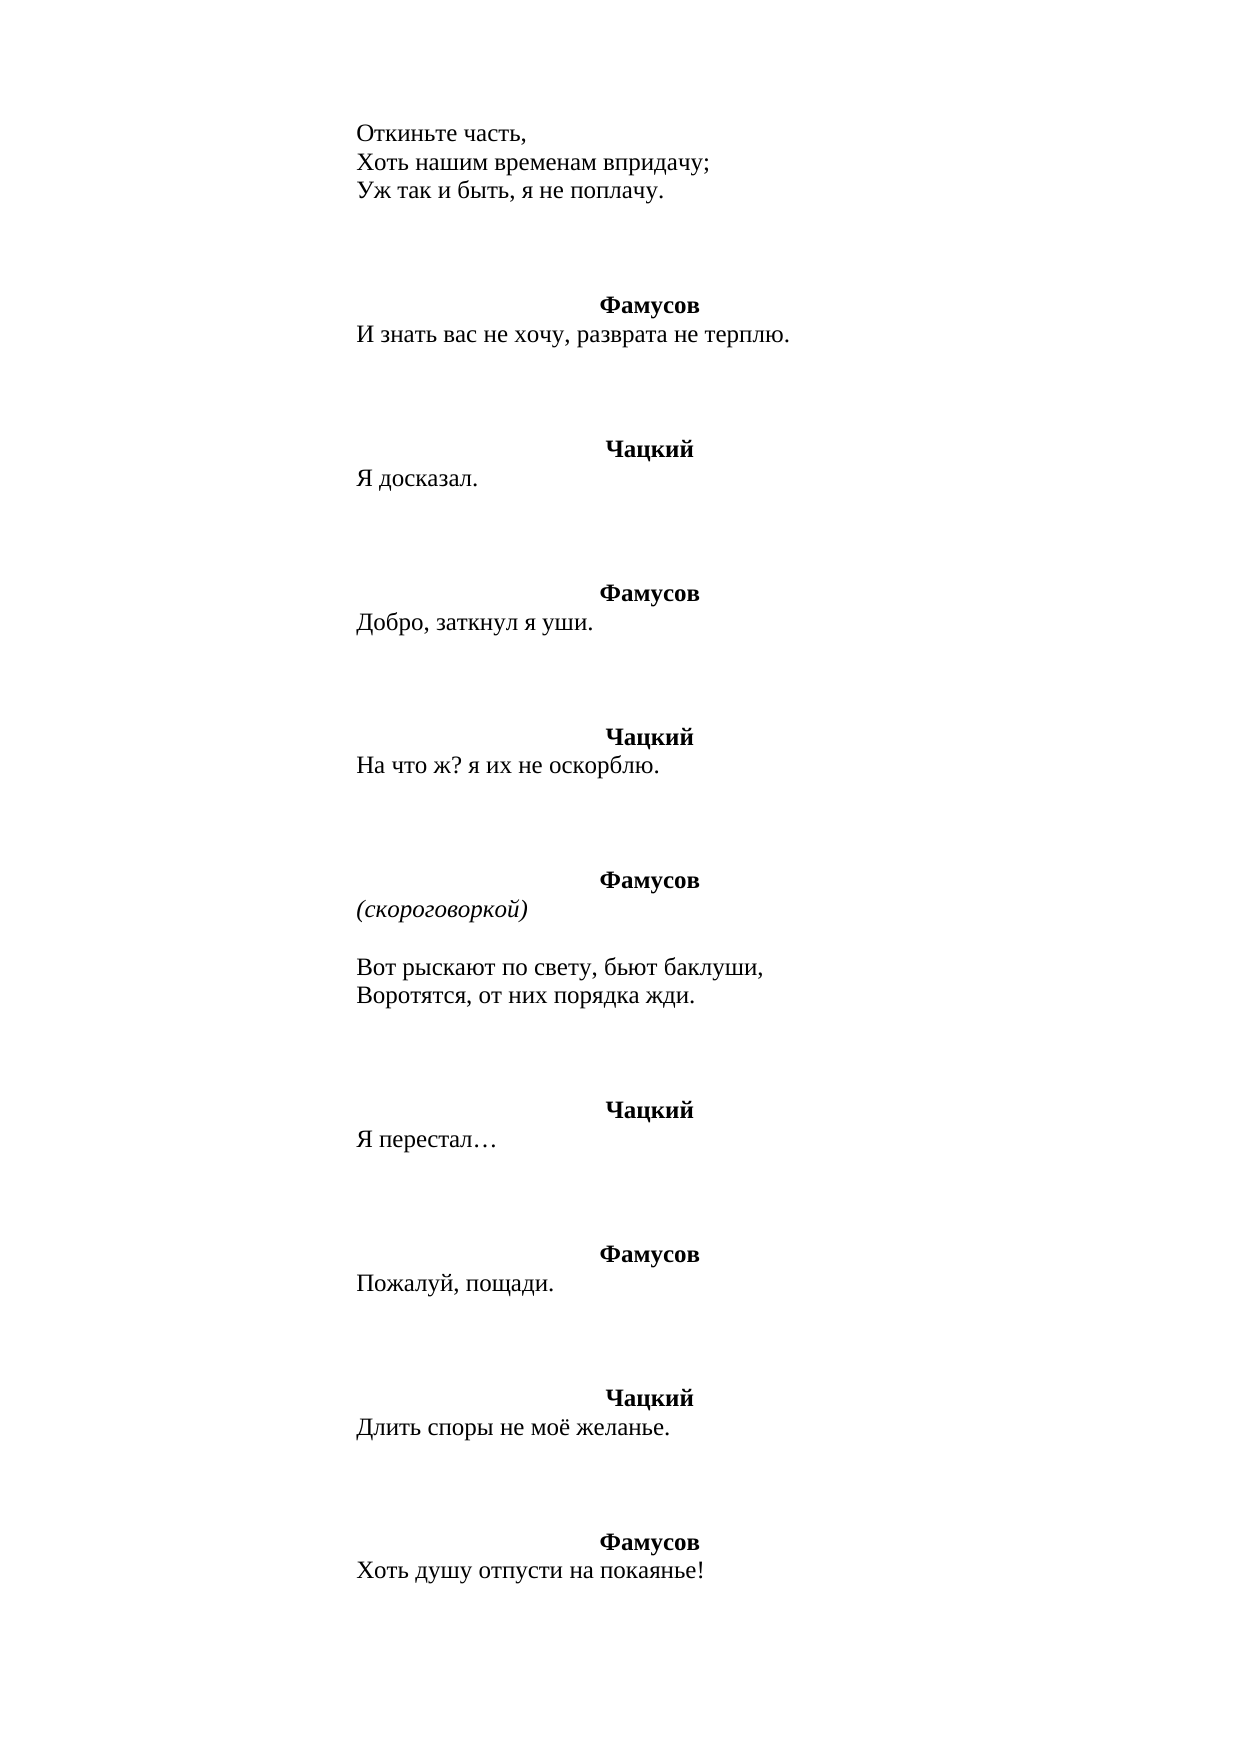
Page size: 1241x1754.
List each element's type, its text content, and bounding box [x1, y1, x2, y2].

text Я перестал… [356, 1124, 1089, 1153]
text Откиньте часть, [356, 118, 1089, 147]
subtitle Чацкий [148, 722, 1152, 751]
subtitle Фамусов [148, 1527, 1152, 1556]
subtitle Фамусов [148, 291, 1152, 319]
subtitle Фамусов [148, 1239, 1152, 1268]
text Добро, заткнул я уши. [356, 607, 1089, 636]
text (скороговоркой) [356, 894, 1089, 923]
subtitle Фамусов [148, 866, 1152, 894]
text Воротятся, от них порядка жди. [356, 981, 1089, 1009]
text На что ж? я их не оскорблю. [356, 751, 1089, 779]
subtitle Чацкий [148, 434, 1152, 463]
subtitle Чацкий [148, 1096, 1152, 1124]
text Хоть душу отпусти на покаянье! [356, 1556, 1089, 1584]
text И знать вас не хочу, разврата не терплю. [356, 319, 1089, 348]
text Длить споры не моё желанье. [356, 1412, 1089, 1441]
text Хоть нашим временам впридачу; [356, 147, 1089, 176]
text Пожалуй, пощади. [356, 1268, 1089, 1297]
text Вот рыскают по свету, бьют баклуши, [356, 952, 1089, 981]
text Я досказал. [356, 463, 1089, 492]
subtitle Фамусов [148, 578, 1152, 607]
text Уж так и быть, я не поплачу. [356, 176, 1089, 204]
subtitle Чацкий [148, 1383, 1152, 1412]
